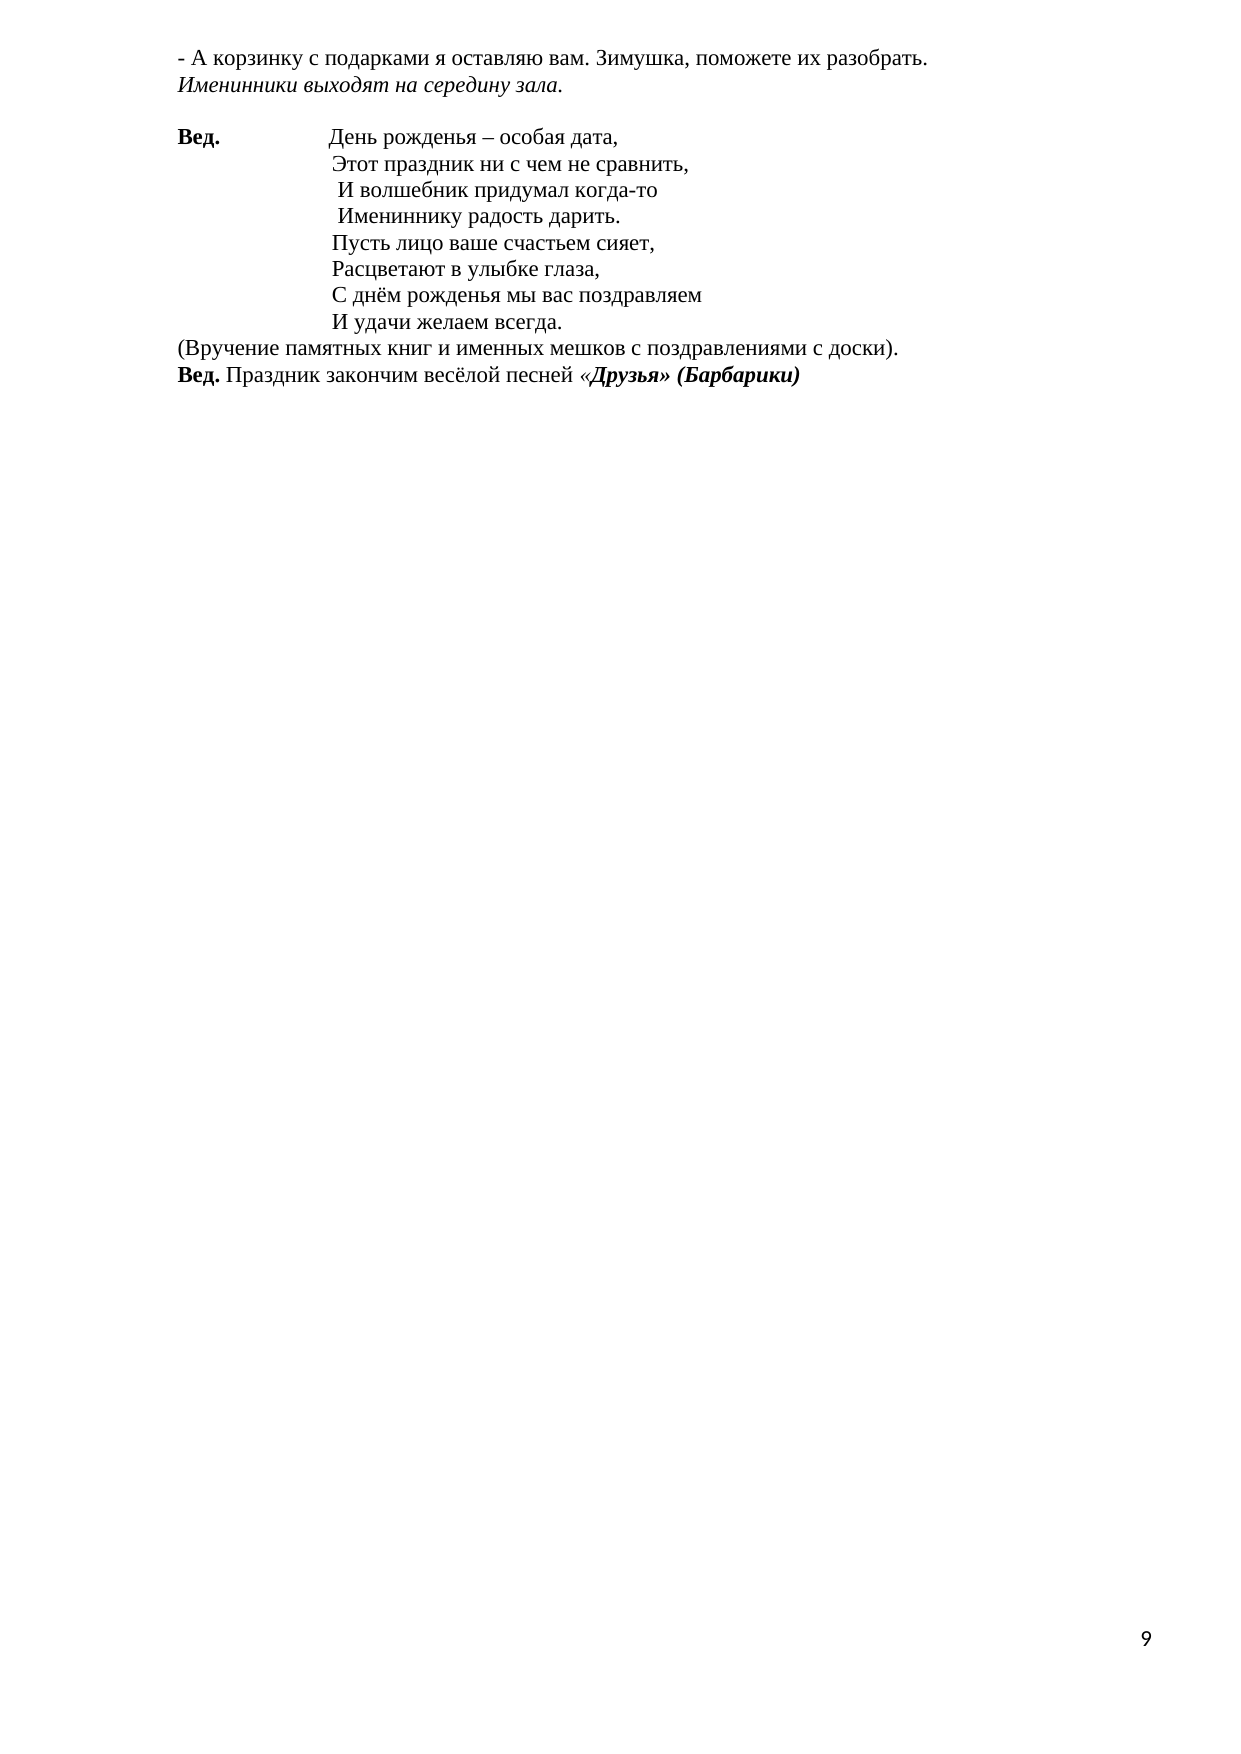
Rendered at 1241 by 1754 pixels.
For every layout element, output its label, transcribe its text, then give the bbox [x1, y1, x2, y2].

text Вед. День рожденья – особая дата, [177, 123, 1152, 150]
text Пусть лицо ваше счастьем сияет, [177, 229, 1152, 255]
text Этот праздник ни с чем не сравнить, [177, 150, 1152, 176]
text Имениннику радость дарить. [177, 202, 1152, 229]
text И волшебник придумал когда-то [177, 176, 1152, 202]
text Именинники выходят на середину зала. [177, 71, 1152, 97]
text Вед. Праздник закончим весёлой песней «Друзья» (Барбарики) [177, 361, 1152, 387]
text И удачи желаем всегда. [177, 308, 1152, 334]
text С днём рожденья мы вас поздравляем [177, 282, 1152, 308]
text Расцветают в улыбке глаза, [177, 255, 1152, 282]
text - А корзинку с подарками я оставляю вам. Зимушка, поможете их разобрать. [177, 44, 1152, 71]
text (Вручение памятных книг и именных мешков с поздравлениями с доски). [177, 334, 1152, 361]
